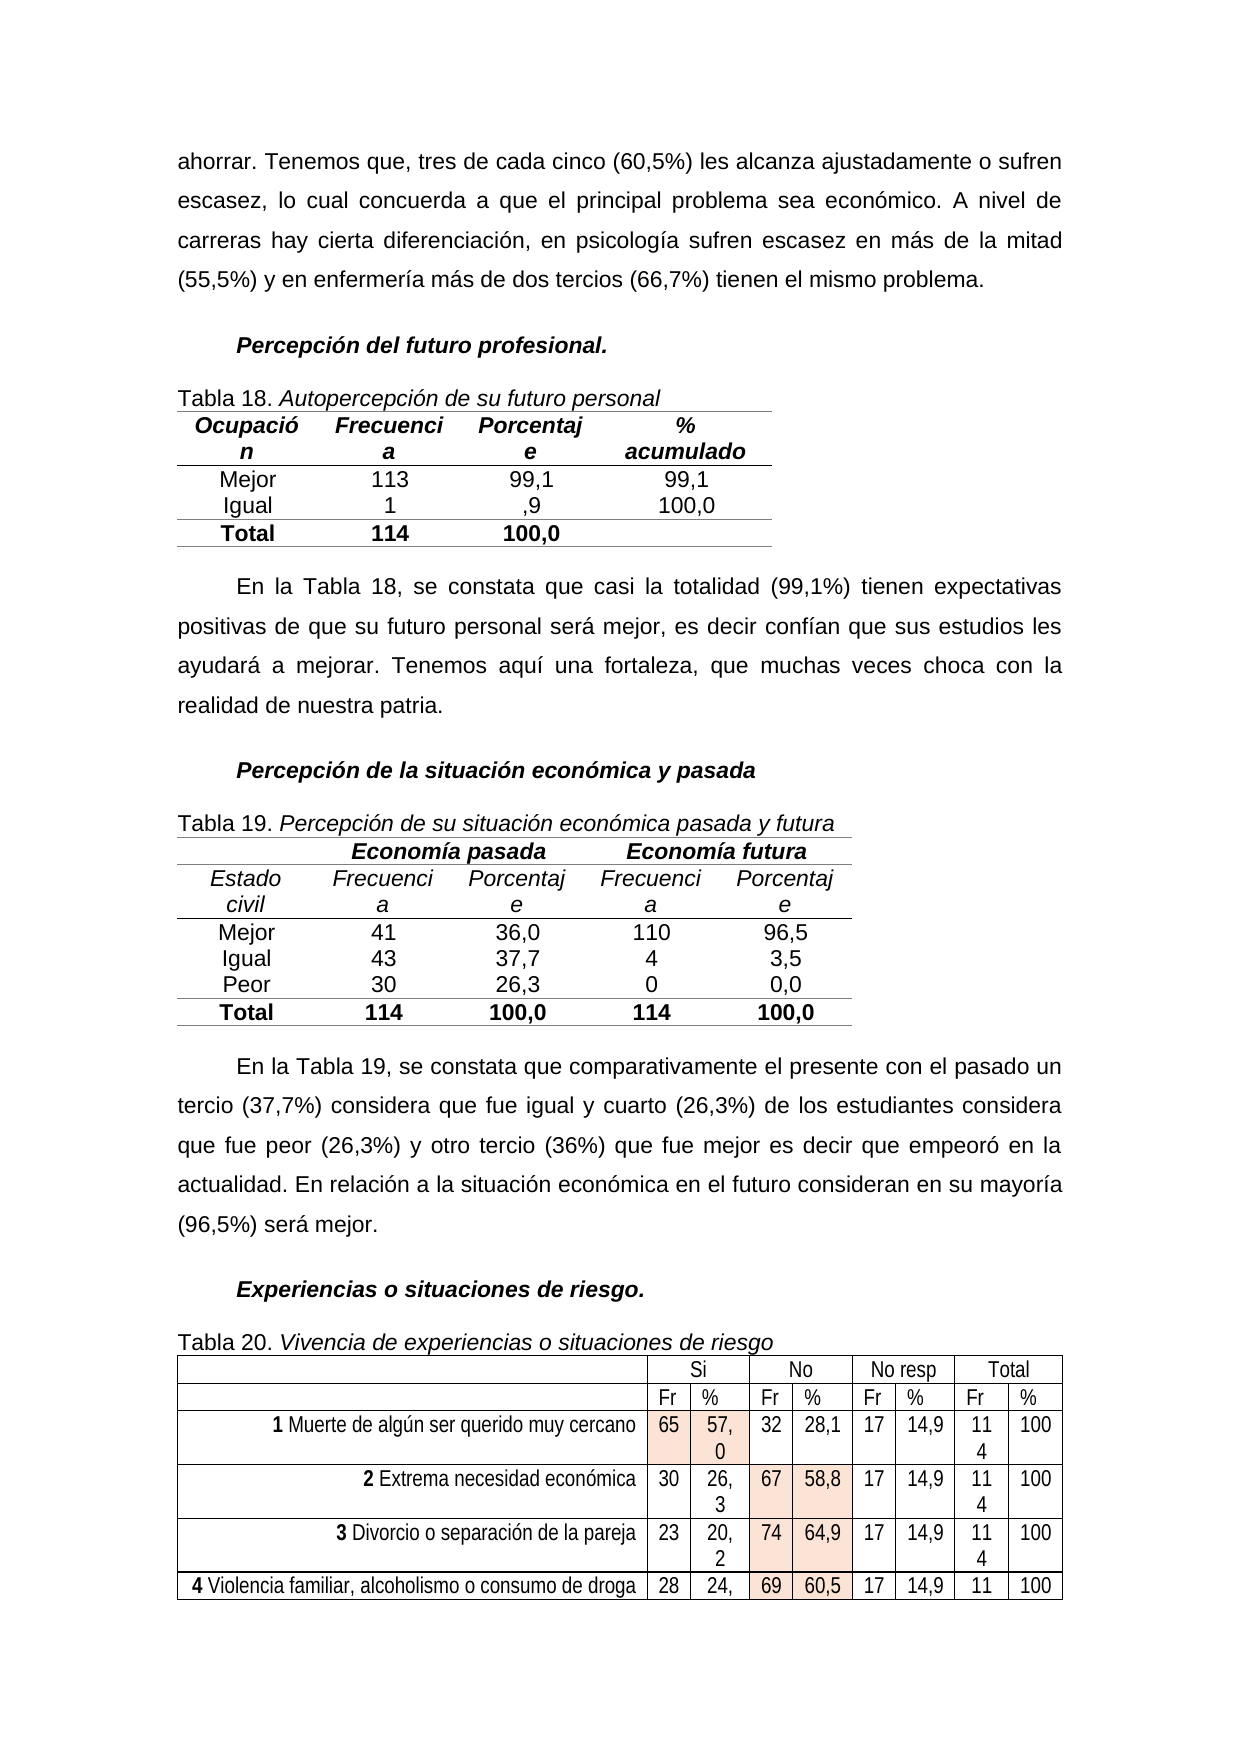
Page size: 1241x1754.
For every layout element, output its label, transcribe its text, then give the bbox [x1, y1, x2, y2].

table_cell Peor [177, 971, 316, 998]
table_header Frecuencia [318, 412, 462, 465]
table_header [177, 838, 316, 864]
table_cell Estado civil [177, 865, 316, 918]
table_cell 114 [316, 999, 452, 1025]
table_cell [601, 520, 772, 546]
table_header Economía futura [584, 838, 852, 864]
table_cell Fr [853, 1384, 895, 1410]
table_cell 36,0 [452, 919, 583, 945]
table_cell % [793, 1384, 852, 1410]
table_cell 17 [853, 1519, 895, 1571]
text Tabla 18. Autopercepción de su futuro personal [177, 384, 1063, 411]
table_cell Frecuencia [584, 865, 719, 918]
table_header No resp [853, 1356, 954, 1383]
table_cell % [691, 1384, 749, 1410]
table_cell 1 Muerte de algún ser querido muy cercano [178, 1411, 647, 1464]
text En la Tabla 19, se constata que comparativamente el presente con el pasado un tercio (37,7%) considera que fue igual y cuarto (26,3%) de los estudiantes considera que fue peor (26,3%) y otro tercio (36%) que fue mejor es decir que empeoró en la actualidad. En relación a la situación económica en el futuro consideran en su mayoría (96,5%) será mejor. [177, 1053, 1063, 1237]
table_cell 99,1 [601, 466, 772, 492]
table_cell 100 [1009, 1519, 1062, 1571]
table_cell 100 [1009, 1573, 1062, 1599]
table_cell 64,9 [793, 1519, 852, 1571]
table_cell 99,1 [462, 466, 601, 492]
table_cell 0 [584, 971, 719, 998]
table_cell Frecuencia [316, 865, 452, 918]
table_cell 65 [648, 1411, 690, 1464]
table_header [178, 1356, 647, 1383]
table_cell 114 [955, 1573, 1008, 1599]
table_header Porcentaje [462, 412, 601, 465]
text Tabla 20. Vivencia de experiencias o situaciones de riesgo [177, 1329, 1063, 1355]
table_cell 17 [853, 1573, 895, 1599]
table_cell 67 [750, 1465, 792, 1518]
text Experiencias o situaciones de riesgo. [177, 1276, 1063, 1303]
table_header Ocupación [177, 412, 318, 465]
table_cell 28,1 [793, 1411, 852, 1464]
table_cell 110 [584, 919, 719, 945]
table_cell Porcentaje [720, 865, 852, 918]
text Percepción del futuro profesional. [177, 332, 1063, 358]
table_cell 26,3 [691, 1465, 749, 1518]
table_cell % [896, 1384, 954, 1410]
table_cell 114 [955, 1411, 1008, 1464]
table_cell 3 Divorcio o separación de la pareja [178, 1519, 647, 1571]
table_header No [750, 1356, 852, 1383]
table_cell 113 [318, 466, 462, 492]
table_cell Fr [750, 1384, 792, 1410]
table_cell 69 [750, 1573, 792, 1599]
table_header Total [955, 1356, 1062, 1383]
table_cell 24,6 [691, 1573, 749, 1599]
table_cell 4 [584, 945, 719, 971]
table_cell 100,0 [601, 492, 772, 518]
table_cell 60,5 [793, 1573, 852, 1599]
table_cell Mejor [177, 919, 316, 945]
table_header % acumulado [601, 412, 772, 465]
table_cell Igual [177, 492, 318, 518]
table_cell ,9 [462, 492, 601, 518]
table_header Economía pasada [316, 838, 583, 864]
table_cell Porcentaje [452, 865, 583, 918]
table_cell 74 [750, 1519, 792, 1571]
table_cell 14,9 [896, 1411, 954, 1464]
table_cell 100,0 [462, 520, 601, 546]
table_cell Total [177, 520, 318, 546]
table_cell 30 [648, 1465, 690, 1518]
table_cell 32 [750, 1411, 792, 1464]
text Tabla 19. Percepción de su situación económica pasada y futura [177, 810, 1063, 837]
table_cell 3,5 [720, 945, 852, 971]
table_cell Mejor [177, 466, 318, 492]
table_cell Total [177, 999, 316, 1025]
table_cell 100 [1009, 1411, 1062, 1464]
table_cell 96,5 [720, 919, 852, 945]
table_cell 30 [316, 971, 452, 998]
table_cell 114 [318, 520, 462, 546]
table_cell 114 [955, 1519, 1008, 1571]
table_cell 37,7 [452, 945, 583, 971]
table_cell 2 Extrema necesidad económica [178, 1465, 647, 1518]
table_cell 28 [648, 1573, 690, 1599]
table_cell 58,8 [793, 1465, 852, 1518]
table_cell [178, 1384, 647, 1410]
table_cell 114 [584, 999, 719, 1025]
table_cell 26,3 [452, 971, 583, 998]
table_cell % [1009, 1384, 1062, 1410]
table_header Si [648, 1356, 749, 1383]
table_cell 0,0 [720, 971, 852, 998]
table_cell 14,9 [896, 1465, 954, 1518]
table_cell 100,0 [720, 999, 852, 1025]
table_cell 14,9 [896, 1573, 954, 1599]
table_cell 100 [1009, 1465, 1062, 1518]
table_cell Igual [177, 945, 316, 971]
text Percepción de la situación económica y pasada [177, 757, 1063, 784]
table_cell 57,0 [691, 1411, 749, 1464]
table_cell 14,9 [896, 1519, 954, 1571]
table_cell 1 [318, 492, 462, 518]
table_cell 43 [316, 945, 452, 971]
table_cell 23 [648, 1519, 690, 1571]
table_cell 114 [955, 1465, 1008, 1518]
table_cell 41 [316, 919, 452, 945]
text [177, 148, 1063, 292]
text En la Tabla 18, se constata que casi la totalidad (99,1%) tienen expectativas positivas de que su futuro personal será mejor, es decir confían que sus estudios les ayudará a mejorar. Tenemos aquí una fortaleza, que muchas veces choca con la realidad de nuestra patria. [177, 573, 1063, 718]
table_cell Fr [648, 1384, 690, 1410]
table_cell 17 [853, 1465, 895, 1518]
table_cell 20,2 [691, 1519, 749, 1571]
table_cell Fr [955, 1384, 1008, 1410]
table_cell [178, 1573, 647, 1599]
table_cell 100,0 [452, 999, 583, 1025]
table_cell 17 [853, 1411, 895, 1464]
